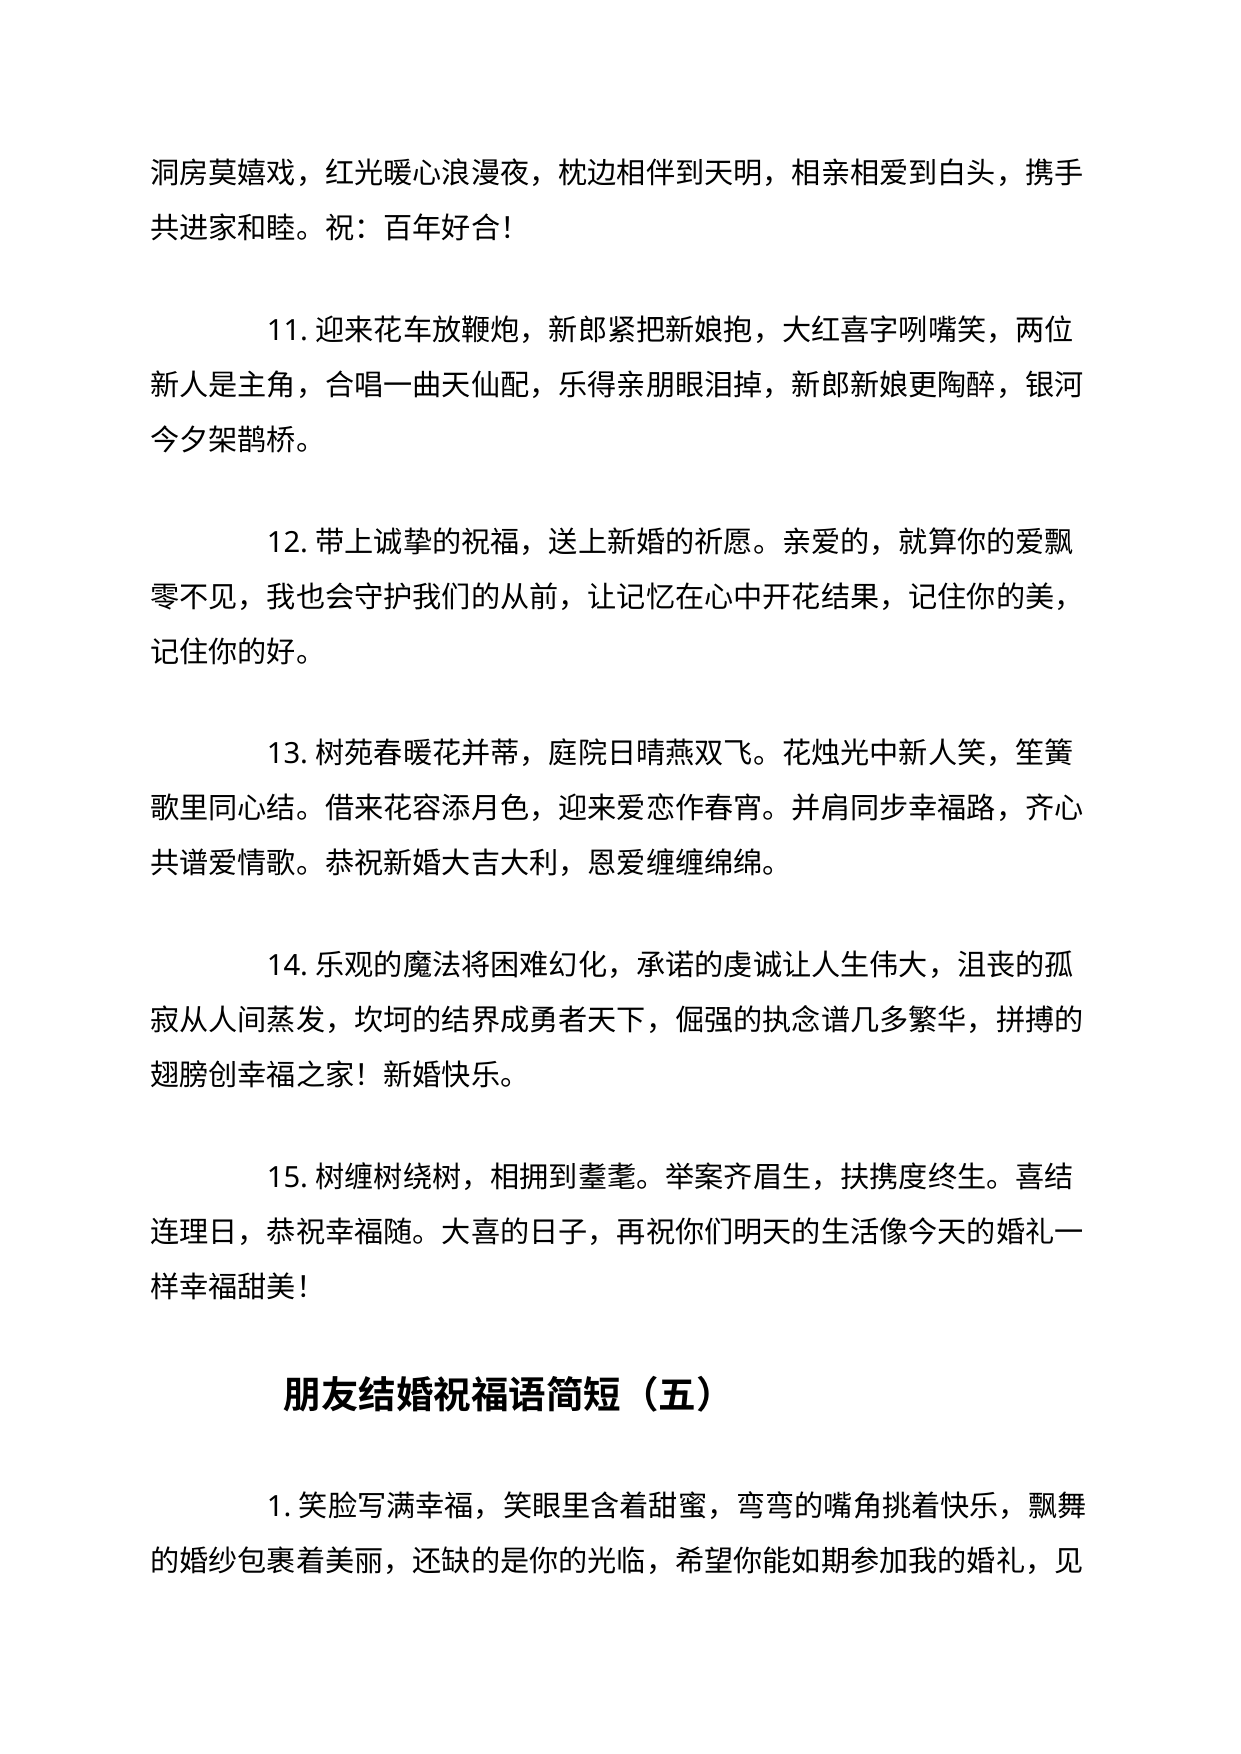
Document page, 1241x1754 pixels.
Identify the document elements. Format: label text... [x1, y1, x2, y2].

text 14. 乐观的魔法将困难幻化，承诺的虔诚让人生伟大，沮丧的孤寂从人间蒸发，坎坷的结界成勇者天下，倔强的执念谱几多繁华，拼搏的翅膀创幸福之家！新婚快乐。 [150, 942, 1090, 1094]
text 朋友结婚祝福语简短（五） [150, 1365, 1090, 1419]
text 11. 迎来花车放鞭炮，新郎紧把新娘抱，大红喜字咧嘴笑，两位新人是主角，合唱一曲天仙配，乐得亲朋眼泪掉，新郎新娘更陶醉，银河今夕架鹊桥。 [150, 307, 1090, 459]
text 12. 带上诚挚的祝福，送上新婚的祈愿。亲爱的，就算你的爱飘零不见，我也会守护我们的从前，让记忆在心中开花结果，记住你的美，记住你的好。 [150, 518, 1090, 671]
text 15. 树缠树绕树，相拥到耋耄。举案齐眉生，扶携度终生。喜结连理日，恭祝幸福随。大喜的日子，再祝你们明天的生活像今天的婚礼一样幸福甜美！ [150, 1153, 1090, 1306]
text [150, 150, 1090, 247]
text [150, 1482, 1090, 1580]
text 13. 树苑春暖花并蒂，庭院日晴燕双飞。花烛光中新人笑，笙簧歌里同心结。借来花容添月色，迎来爱恋作春宵。并肩同步幸福路，齐心共谱爱情歌。恭祝新婚大吉大利，恩爱缠缠绵绵。 [150, 730, 1090, 882]
